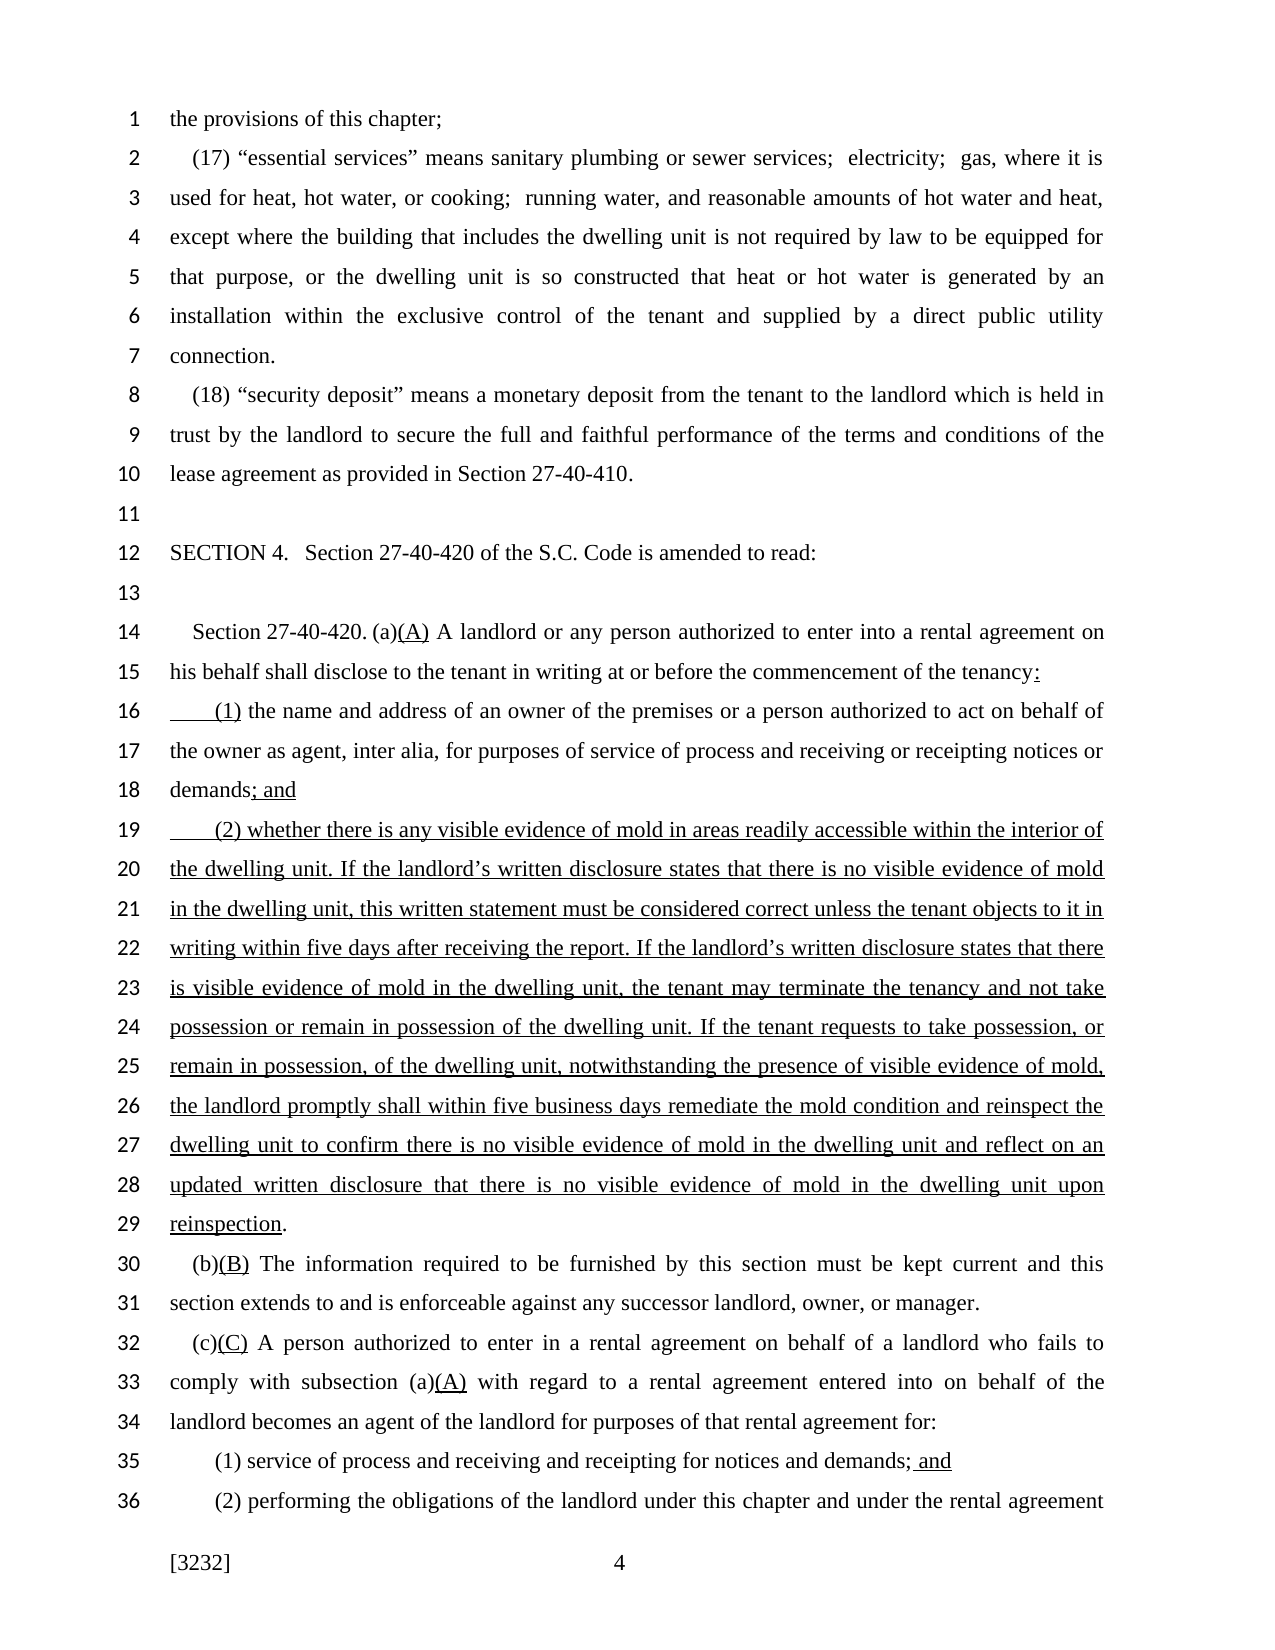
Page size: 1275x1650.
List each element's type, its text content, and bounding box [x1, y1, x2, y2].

text (c)(C) A person authorized to enter in a rental agreement on behalf of a landlord who fails to comply with subsection (a)(A) with regard to a rental agreement entered into on behalf of the landlord becomes an agent of the landlord for purposes of that rental agreement for: [169, 1329, 1106, 1434]
text (17) “essential services” means sanitary plumbing or sewer services; electricity; gas, where it is used for heat, hot water, or cooking; running water, and reasonable amounts of hot water and heat, except where the building that includes the dwelling unit is not required by law to be equipped for that purpose, or the dwelling unit is so constructed that heat or hot water is generated by an installation within the exclusive control of the tenant and supplied by a direct public utility connection. [169, 144, 1106, 368]
text (2) whether there is any visible evidence of mold in areas readily accessible within the interior of the dwelling unit. If the landlord’s written disclosure states that there is no visible evidence of mold in the dwelling unit, this written statement must be considered correct unless the tenant objects to it in writing within five days after receiving the report. If the landlord’s written disclosure states that there is visible evidence of mold in the dwelling unit, the tenant may terminate the tenancy and not take possession or remain in possession of the dwelling unit. If the tenant requests to take possession, or remain in possession, of the dwelling unit, notwithstanding the presence of visible evidence of mold, the landlord promptly shall within five business days remediate the mold condition and reinspect the dwelling unit to confirm there is no visible evidence of mold in the dwelling unit and reflect on an updated written disclosure that there is no visible evidence of mold in the dwelling unit upon reinspection. [169, 816, 1106, 996]
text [169, 105, 1106, 131]
text (2) whether there is any visible evidence of mold in areas readily accessible within the interior of the dwelling unit. If the landlord’s written disclosure states that there is no visible evidence of mold in the dwelling unit, this written statement must be considered correct unless the tenant objects to it in writing within five days after receiving the report. If the landlord’s written disclosure states that there is visible evidence of mold in the dwelling unit, the tenant may terminate the tenancy and not take possession or remain in possession of the dwelling unit. If the tenant requests to take possession, or remain in possession, of the dwelling unit, notwithstanding the presence of visible evidence of mold, the landlord promptly shall within five business days remediate the mold condition and reinspect the dwelling unit to confirm there is no visible evidence of mold in the dwelling unit and reflect on an updated written disclosure that there is no visible evidence of mold in the dwelling unit upon reinspection. [169, 997, 1106, 1237]
text (1) the name and address of an owner of the premises or a person authorized to act on behalf of the owner as agent, inter alia, for purposes of service of process and receiving or receipting notices or demands; and [169, 697, 1106, 802]
text (b)(B) The information required to be furnished by this section must be kept current and this section extends to and is enforceable against any successor landlord, owner, or manager. [169, 1250, 1106, 1316]
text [169, 1487, 1106, 1513]
text Section 27-40-420. (a)(A) A landlord or any person authorized to enter into a rental agreement on his behalf shall disclose to the tenant in writing at or before the commencement of the tenancy: [169, 618, 1106, 684]
text (18) “security deposit” means a monetary deposit from the tenant to the landlord which is held in trust by the landlord to secure the full and faithful performance of the terms and conditions of the lease agreement as provided in Section 27-40-410. [169, 381, 1106, 487]
text (1) service of process and receiving and receipting for notices and demands; and [169, 1447, 1106, 1474]
text SECTION 4. Section 27-40-420 of the S.C. Code is amended to read: [169, 539, 1106, 566]
